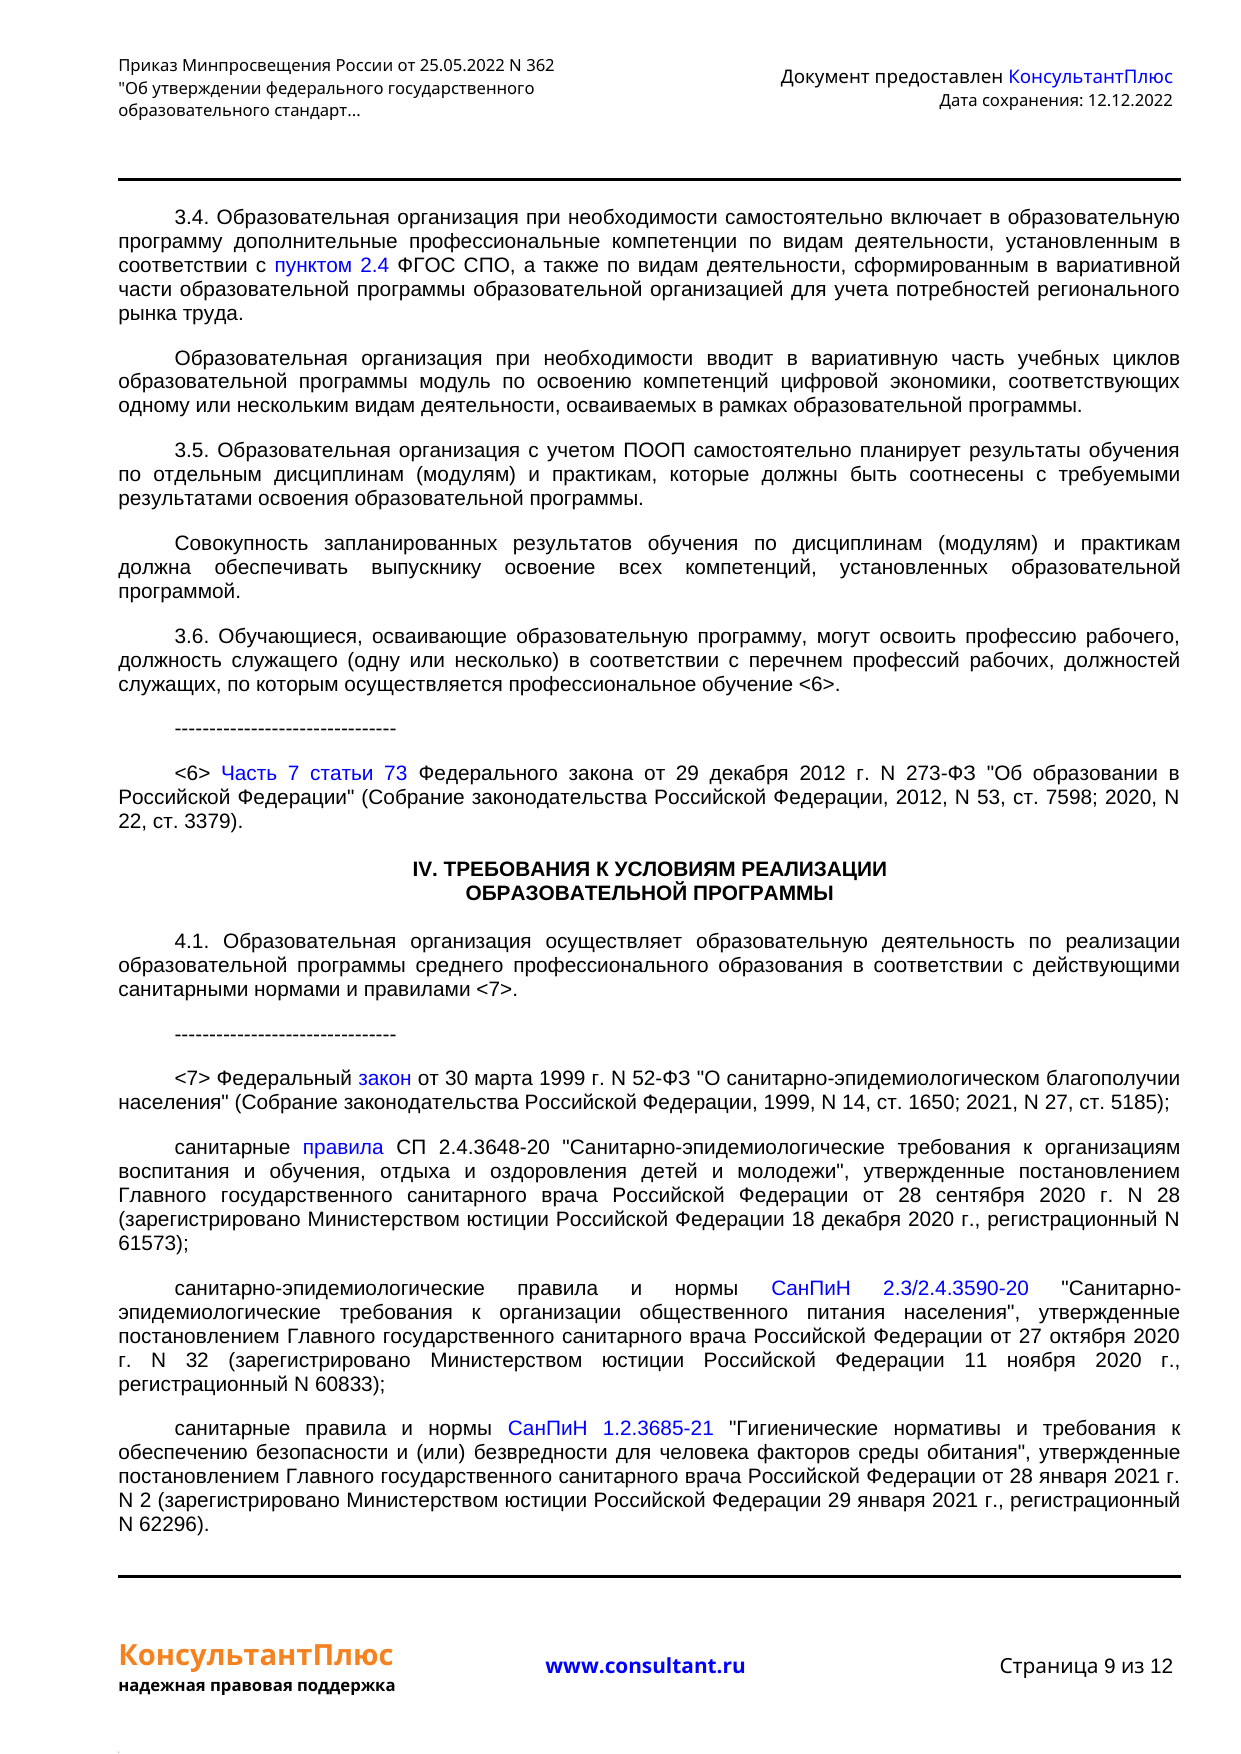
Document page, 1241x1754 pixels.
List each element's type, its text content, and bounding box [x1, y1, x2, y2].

text санитарно-эпидемиологические правила и нормы СанПиН 2.3/2.4.3590-20 "Санитарно-эпидемиологические требования к организации общественного питания населения", утвержденные постановлением Главного государственного санитарного врача Российской Федерации от 27 октября 2020 г. N 32 (зарегистрировано Министерством юстиции Российской Федерации 11 ноября 2020 г., регистрационный N 60833); [118, 1276, 1181, 1395]
text -------------------------------- [118, 716, 1181, 740]
text 3.6. Обучающиеся, осваивающие образовательную программу, могут освоить профессию рабочего, должность служащего (одну или несколько) в соответствии с перечнем профессий рабочих, должностей служащих, по которым осуществляется профессиональное обучение <6>. [118, 623, 1181, 695]
text <6> Часть 7 статьи 73 Федерального закона от 29 декабря 2012 г. N 273-ФЗ "Об образовании в Российской Федерации" (Собрание законодательства Российской Федерации, 2012, N 53, ст. 7598; 2020, N 22, ст. 3379). [118, 761, 1181, 833]
text 3.4. Образовательная организация при необходимости самостоятельно включает в образовательную программу дополнительные профессиональные компетенции по видам деятельности, установленным в соответствии с пунктом 2.4 ФГОС СПО, а также по видам деятельности, сформированным в вариативной части образовательной программы образовательной организацией для учета потребностей регионального рынка труда. [118, 205, 1181, 324]
text Образовательная организация при необходимости вводит в вариативную часть учебных циклов образовательной программы модуль по освоению компетенций цифровой экономики, соответствующих одному или нескольким видам деятельности, осваиваемых в рамках образовательной программы. [118, 345, 1181, 417]
text санитарные правила и нормы СанПиН 1.2.3685-21 "Гигиенические нормативы и требования к обеспечению безопасности и (или) безвредности для человека факторов среды обитания", утвержденные постановлением Главного государственного санитарного врача Российской Федерации от 28 января 2021 г. N 2 (зарегистрировано Министерством юстиции Российской Федерации 29 января 2021 г., регистрационный N 62296). [118, 1416, 1181, 1536]
text -------------------------------- [118, 1021, 1181, 1045]
title IV. ТРЕБОВАНИЯ К УСЛОВИЯМ РЕАЛИЗАЦИИ [118, 857, 1181, 881]
text 4.1. Образовательная организация осуществляет образовательную деятельность по реализации образовательной программы среднего профессионального образования в соответствии с действующими санитарными нормами и правилами <7>. [118, 929, 1181, 1001]
text санитарные правила СП 2.4.3648-20 "Санитарно-эпидемиологические требования к организациям воспитания и обучения, отдыха и оздоровления детей и молодежи", утвержденные постановлением Главного государственного санитарного врача Российской Федерации от 28 сентября 2020 г. N 28 (зарегистрировано Министерством юстиции Российской Федерации 18 декабря 2020 г., регистрационный N 61573); [118, 1135, 1181, 1255]
text 3.5. Образовательная организация с учетом ПООП самостоятельно планирует результаты обучения по отдельным дисциплинам (модулям) и практикам, которые должны быть соотнесены с требуемыми результатами освоения образовательной программы. [118, 438, 1181, 510]
text Совокупность запланированных результатов обучения по дисциплинам (модулям) и практикам должна обеспечивать выпускнику освоение всех компетенций, установленных образовательной программой. [118, 531, 1181, 603]
text <7> Федеральный закон от 30 марта 1999 г. N 52-ФЗ "О санитарно-эпидемиологическом благополучии населения" (Собрание законодательства Российской Федерации, 1999, N 14, ст. 1650; 2021, N 27, ст. 5185); [118, 1066, 1181, 1114]
title ОБРАЗОВАТЕЛЬНОЙ ПРОГРАММЫ [118, 881, 1181, 905]
